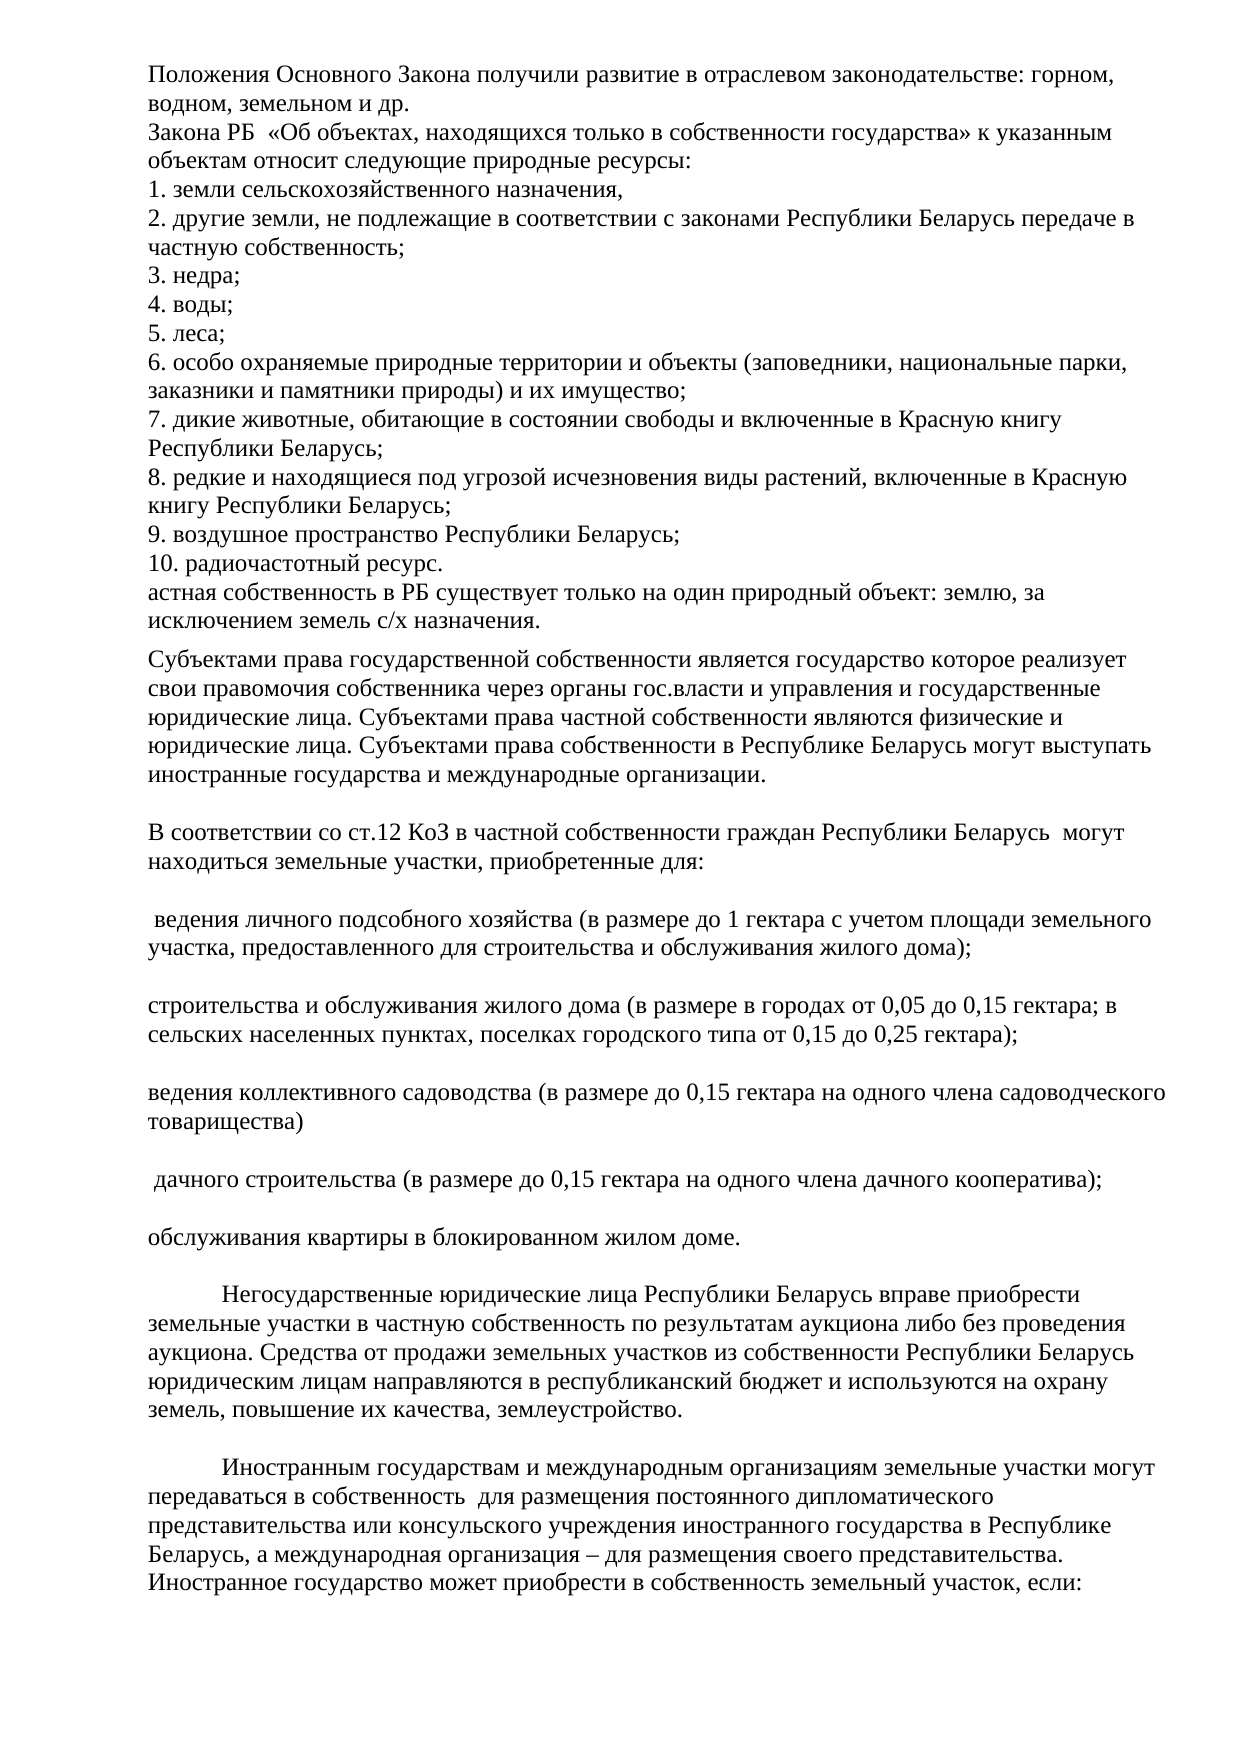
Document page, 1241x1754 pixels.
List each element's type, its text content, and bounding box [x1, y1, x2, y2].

text строительства и обслуживания жилого дома (в размере в городах от 0,05 до 0,15 гектара; в сельских населенных пунктах, поселках городского типа от 0,15 до 0,25 гектара); [148, 990, 1181, 1048]
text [148, 59, 1181, 634]
text ведения коллективного садоводства (в размере до 0,15 гектара на одного члена садоводческого товарищества) [148, 1077, 1181, 1134]
text Субъектами права государственной собственности является государство которое реализует свои правомочия собственника через органы гос.власти и управления и государственные юридические лица. Субъектами права частной собственности являются физические и юридические лица. Субъектами права собственности в Республике Беларусь могут выступать иностранные государства и международные организации. [148, 644, 1181, 788]
text дачного строительства (в размере до 0,15 гектара на одного члена дачного кооператива); [148, 1164, 1181, 1192]
text Иностранным государствам и международным организациям земельные участки могут передаваться в собственность для размещения постоянного дипломатического представительства или консульского учреждения иностранного государства в Республике Беларусь, а международная организация – для размещения своего представительства. Иностранное государство может приобрести в собственность земельный участок, если: [148, 1452, 1181, 1596]
text обслуживания квартиры в блокированном жилом доме. [148, 1222, 1181, 1250]
text Негосударственные юридические лица Республики Беларусь вправе приобрести земельные участки в частную собственность по результатам аукциона либо без проведения аукциона. Средства от продажи земельных участков из собственности Республики Беларусь юридическим лицам направляются в республиканский бюджет и используются на охрану земель, повышение их качества, землеустройство. [148, 1279, 1181, 1423]
text ведения личного подсобного хозяйства (в размере до 1 гектара с учетом площади земельного участка, предоставленного для строительства и обслуживания жилого дома); [148, 904, 1181, 961]
text В соответствии со ст.12 КоЗ в частной собственности граждан Республики Беларусь могут находиться земельные участки, приобретенные для: [148, 817, 1181, 874]
